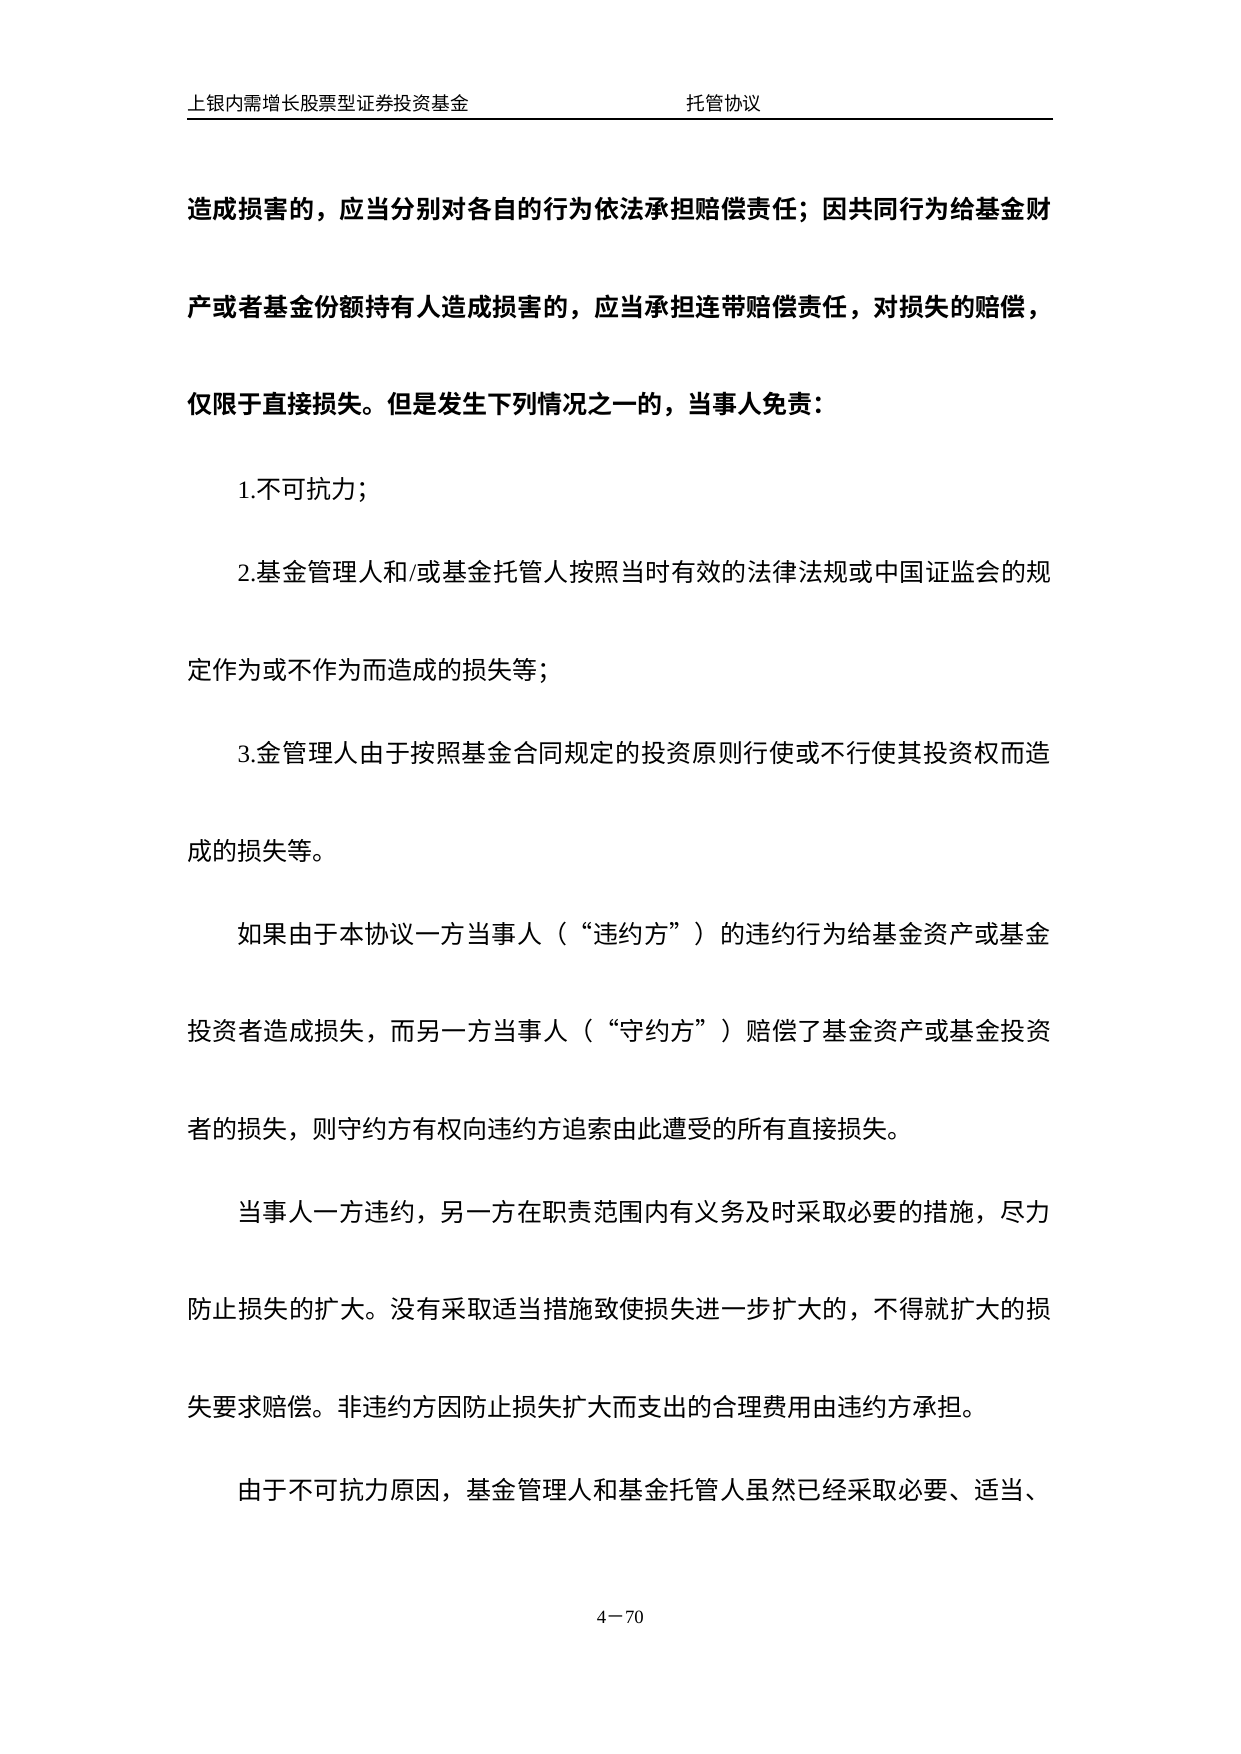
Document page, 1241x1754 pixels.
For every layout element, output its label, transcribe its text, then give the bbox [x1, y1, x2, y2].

text 当事人一方违约，另一方在职责范围内有义务及时采取必要的措施，尽力防止损失的扩大。没有采取适当措施致使损失进一步扩大的，不得就扩大的损失要求赔偿。非违约方因防止损失扩大而支出的合理费用由违约方承担。 [187, 1178, 1053, 1438]
text 如果由于本协议一方当事人（“违约方”）的违约行为给基金资产或基金投资者造成损失，而另一方当事人（“守约方”）赔偿了基金资产或基金投资者的损失，则守约方有权向违约方追索由此遭受的所有直接损失。 [187, 900, 1053, 1160]
text 2.基金管理人和/或基金托管人按照当时有效的法律法规或中国证监会的规定作为或不作为而造成的损失等； [187, 538, 1053, 701]
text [187, 1456, 1053, 1521]
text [187, 161, 1053, 421]
text 1.不可抗力； [187, 455, 1053, 520]
text 3.金管理人由于按照基金合同规定的投资原则行使或不行使其投资权而造成的损失等。 [187, 719, 1053, 882]
